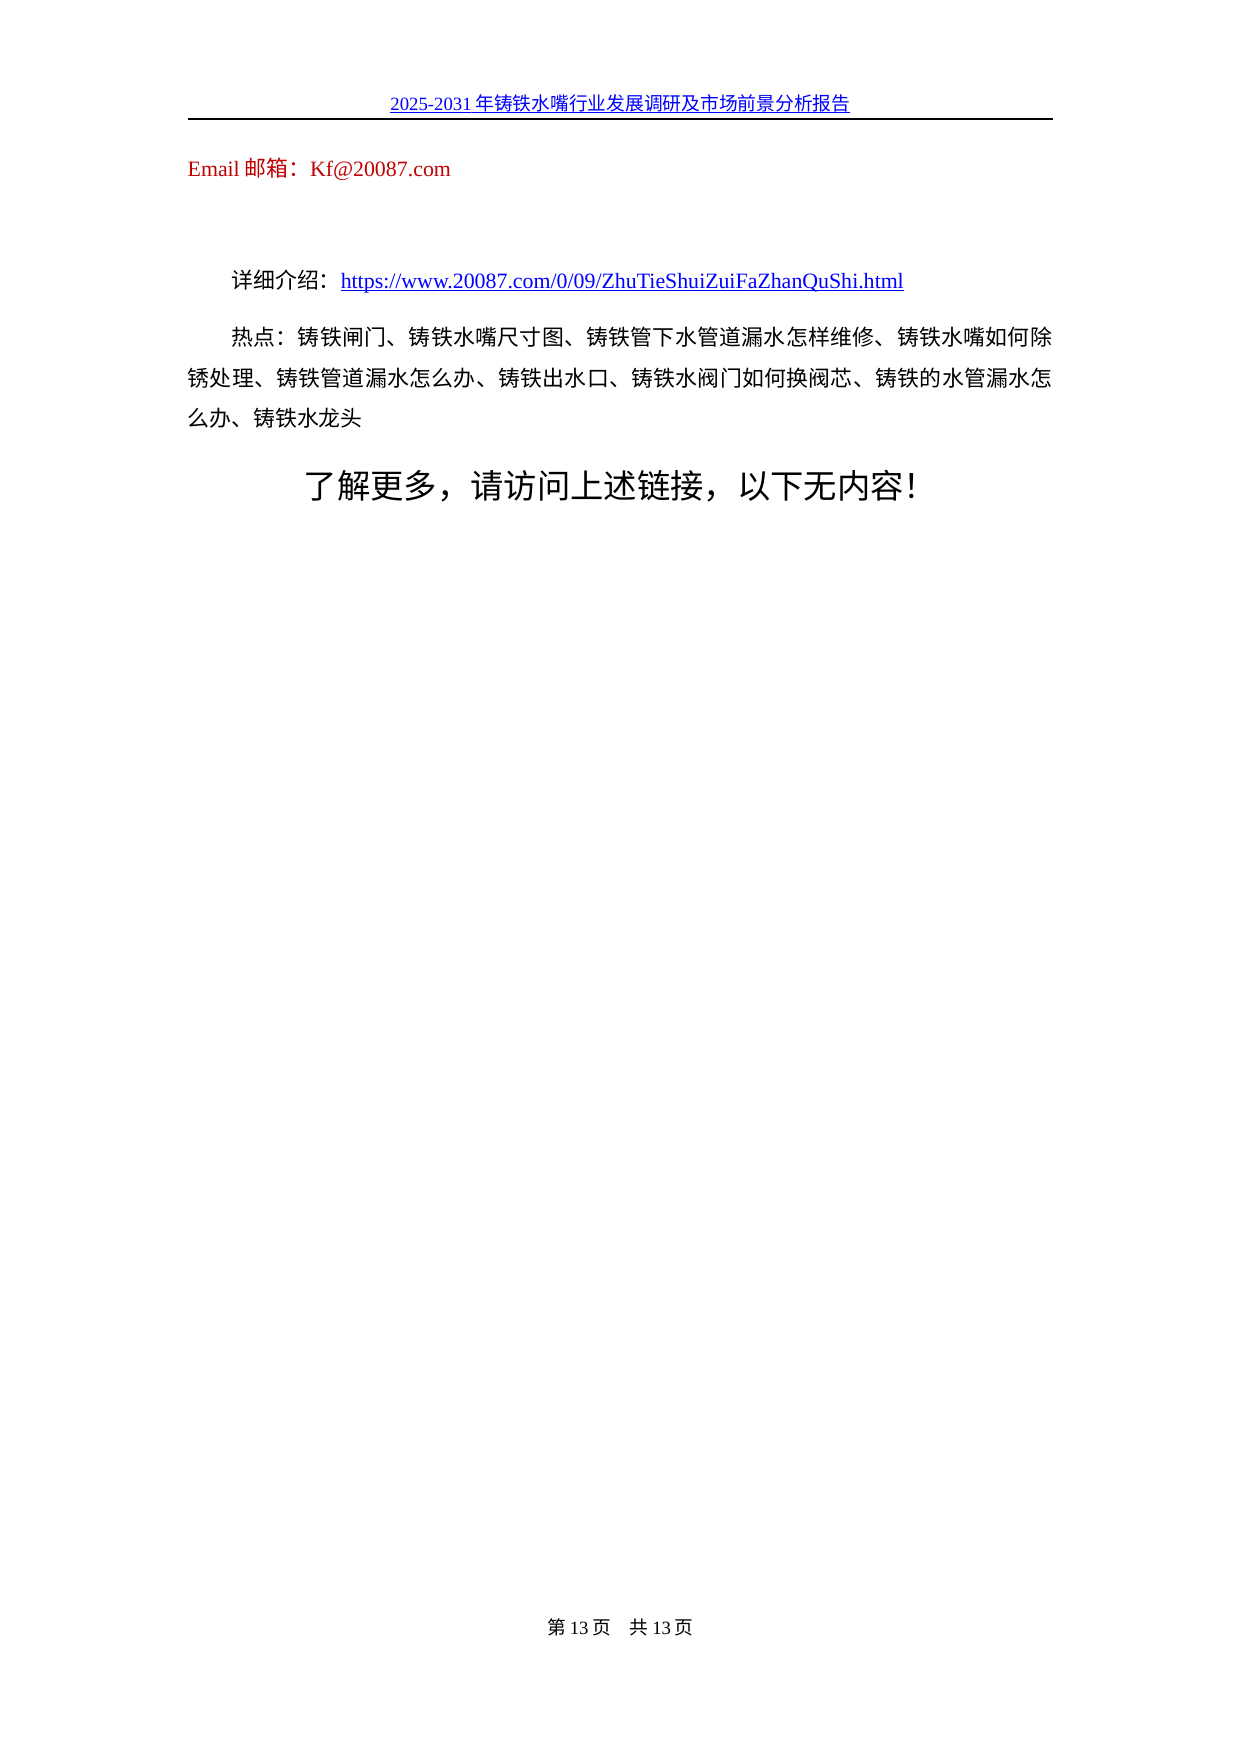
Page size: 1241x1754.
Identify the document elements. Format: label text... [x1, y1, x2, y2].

text Email邮箱：Kf@20087.com [187, 150, 1053, 183]
text 热点：铸铁闸门、铸铁水嘴尺寸图、铸铁管下水管道漏水怎样维修、铸铁水嘴如何除锈处理、铸铁管道漏水怎么办、铸铁出水口、铸铁水阀门如何换阀芯、铸铁的水管漏水怎么办、铸铁水龙头 [187, 320, 1053, 433]
text 详细介绍：https://www.20087.com/0/09/ZhuTieShuiZuiFaZhanQuShi.html [187, 263, 1053, 296]
title 了解更多，请访问上述链接，以下无内容！ [187, 451, 1053, 516]
